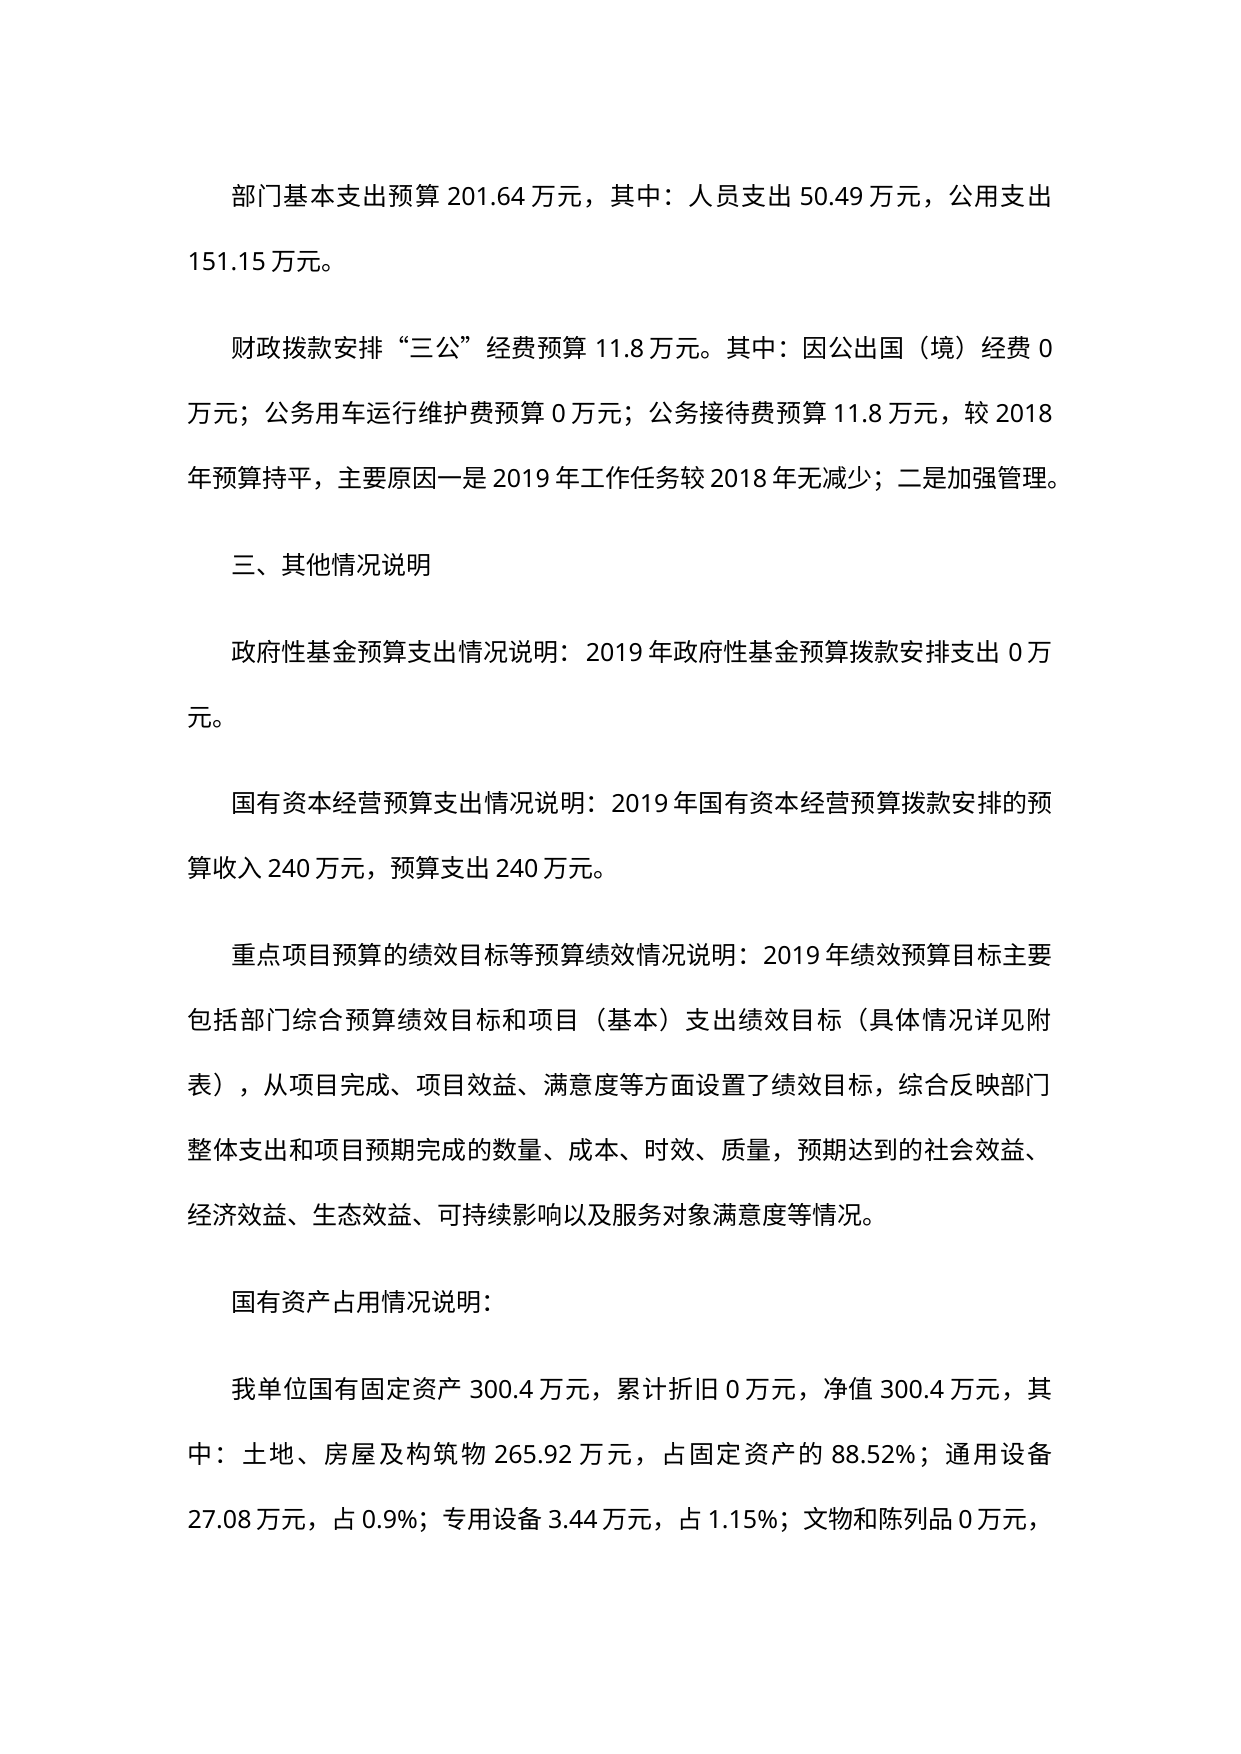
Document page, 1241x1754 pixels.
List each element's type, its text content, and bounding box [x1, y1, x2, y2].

text 三、其他情况说明 [187, 531, 1053, 596]
text 部门基本支出预算201.64万元，其中：人员支出50.49万元，公用支出151.15万元。 [187, 162, 1053, 292]
text 重点项目预算的绩效目标等预算绩效情况说明：2019年绩效预算目标主要包括部门综合预算绩效目标和项目（基本）支出绩效目标（具体情况详见附表），从项目完成、项目效益、满意度等方面设置了绩效目标，综合反映部门整体支出和项目预期完成的数量、成本、时效、质量，预期达到的社会效益、经济效益、生态效益、可持续影响以及服务对象满意度等情况。 [187, 921, 1053, 1246]
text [187, 1355, 1053, 1550]
text 国有资产占用情况说明： [187, 1268, 1053, 1333]
text 财政拨款安排“三公”经费预算 11.8万元。其中：因公出国（境）经费 0万元；公务用车运行维护费预算0万元；公务接待费预算11.8万元，较2018年预算持平，主要原因一是2019年工作任务较2018年无减少；二是加强管理。 [187, 314, 1053, 509]
text 国有资本经营预算支出情况说明：2019年国有资本经营预算拨款安排的预算收入240万元，预算支出240万元。 [187, 769, 1053, 899]
text 政府性基金预算支出情况说明：2019年政府性基金预算拨款安排支出 0万元。 [187, 618, 1053, 748]
